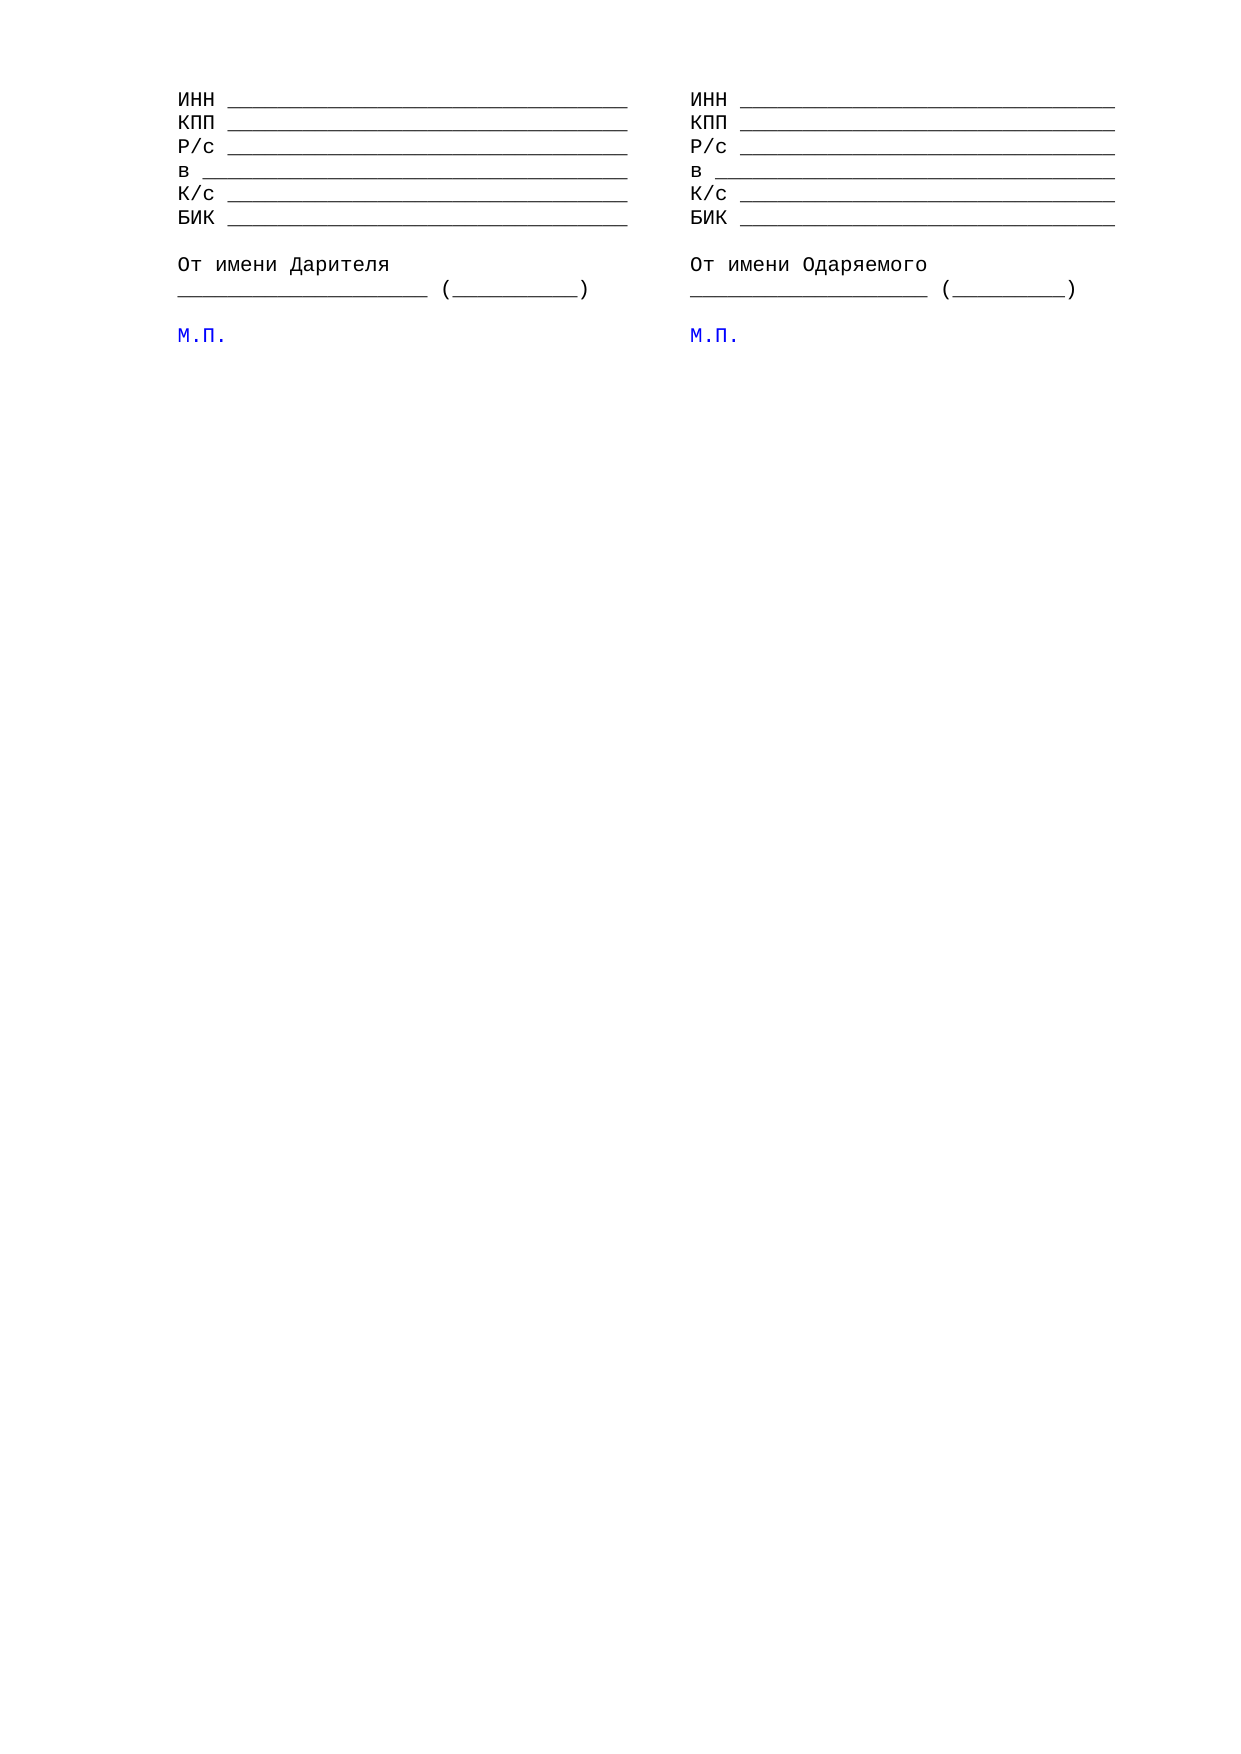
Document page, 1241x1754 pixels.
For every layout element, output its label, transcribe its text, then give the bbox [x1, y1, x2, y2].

text ИНН ________________________________ ИНН ______________________________ [177, 89, 1152, 112]
text От имени Дарителя От имени Одаряемого [177, 254, 1152, 278]
text КПП ________________________________ КПП ______________________________ [177, 112, 1152, 136]
text Р/с ________________________________ Р/с ______________________________ [177, 136, 1152, 159]
text К/с ________________________________ К/с ______________________________ [177, 183, 1152, 207]
text в __________________________________ в ________________________________ [177, 159, 1152, 183]
text ____________________ (__________) ___________________ (_________) [177, 278, 1152, 301]
text М.П. М.П. [177, 325, 1152, 349]
text БИК ________________________________ БИК ______________________________ [177, 207, 1152, 231]
